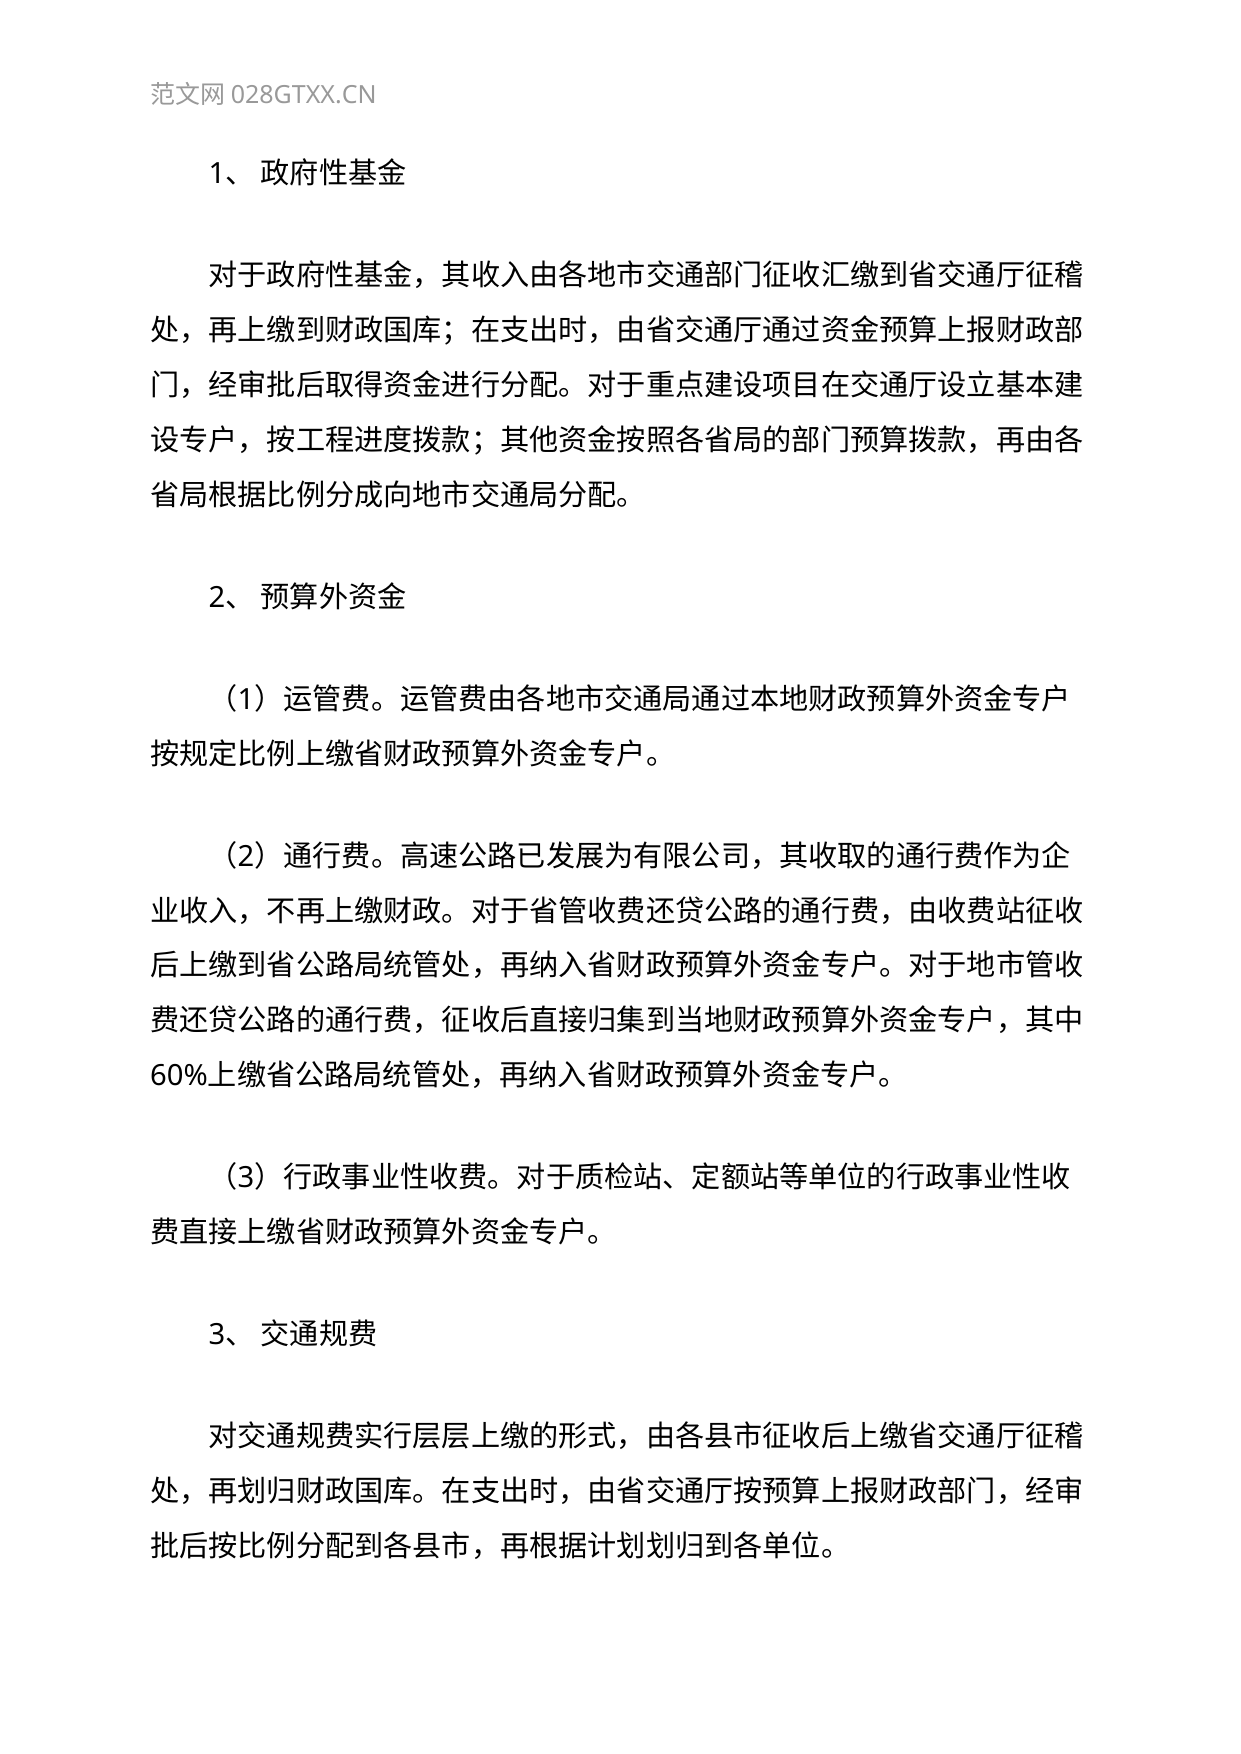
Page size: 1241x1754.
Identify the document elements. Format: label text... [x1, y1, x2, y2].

text （1）运管费。运管费由各地市交通局通过本地财政预算外资金专户按规定比例上缴省财政预算外资金专户。 [150, 675, 1090, 773]
text （2）通行费。高速公路已发展为有限公司，其收取的通行费作为企业收入，不再上缴财政。对于省管收费还贷公路的通行费，由收费站征收后上缴到省公路局统管处，再纳入省财政预算外资金专户。对于地市管收费还贷公路的通行费，征收后直接归集到当地财政预算外资金专户，其中60%上缴省公路局统管处，再纳入省财政预算外资金专户。 [150, 832, 1090, 1094]
text 2、 预算外资金 [150, 573, 1090, 616]
text 对交通规费实行层层上缴的形式，由各县市征收后上缴省交通厅征稽处，再划归财政国库。在支出时，由省交通厅按预算上报财政部门，经审批后按比例分配到各县市，再根据计划划归到各单位。 [150, 1412, 1090, 1564]
text 3、 交通规费 [150, 1311, 1090, 1353]
text 对于政府性基金，其收入由各地市交通部门征收汇缴到省交通厅征稽处，再上缴到财政国库；在支出时，由省交通厅通过资金预算上报财政部门，经审批后取得资金进行分配。对于重点建设项目在交通厅设立基本建设专户，按工程进度拨款；其他资金按照各省局的部门预算拨款，再由各省局根据比例分成向地市交通局分配。 [150, 252, 1090, 514]
text 1、 政府性基金 [150, 150, 1090, 192]
text （3）行政事业性收费。对于质检站、定额站等单位的行政事业性收费直接上缴省财政预算外资金专户。 [150, 1154, 1090, 1251]
